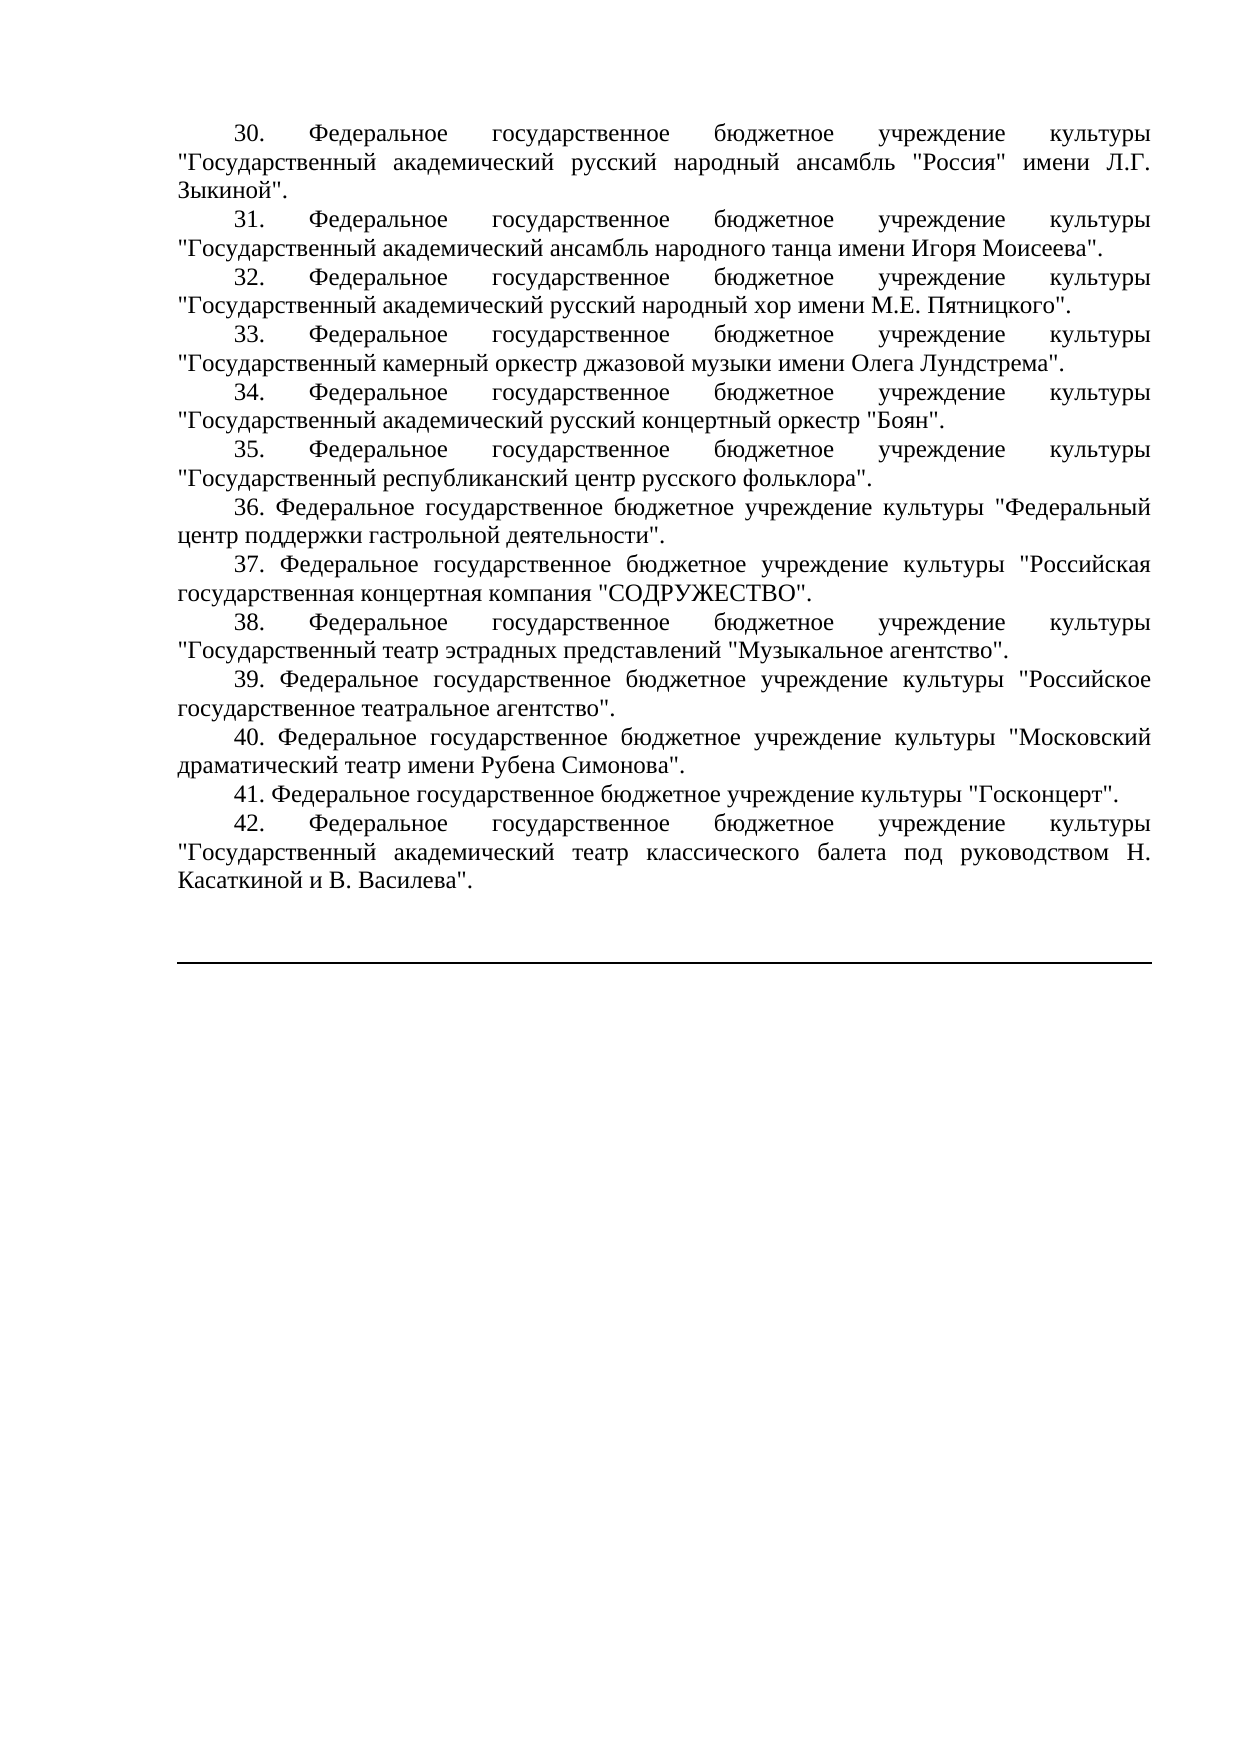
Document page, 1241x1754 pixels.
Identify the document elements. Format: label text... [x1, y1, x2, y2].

text 36. Федеральное государственное бюджетное учреждение культуры "Федеральный центр поддержки гастрольной деятельности". [177, 492, 1152, 549]
text 35. Федеральное государственное бюджетное учреждение культуры "Государственный республиканский центр русского фольклора". [177, 434, 1152, 492]
text 32. Федеральное государственное бюджетное учреждение культуры "Государственный академический русский народный хор имени М.Е. Пятницкого". [177, 262, 1152, 319]
text 34. Федеральное государственное бюджетное учреждение культуры "Государственный академический русский концертный оркестр "Боян". [177, 377, 1152, 434]
text 37. Федеральное государственное бюджетное учреждение культуры "Российская государственная концертная компания "СОДРУЖЕСТВО". [177, 549, 1152, 607]
text 41. Федеральное государственное бюджетное учреждение культуры "Госконцерт". [177, 779, 1152, 808]
text 42. Федеральное государственное бюджетное учреждение культуры "Государственный академический театр классического балета под руководством Н. Касаткиной и В. Василева". [177, 808, 1152, 894]
text 38. Федеральное государственное бюджетное учреждение культуры "Государственный театр эстрадных представлений "Музыкальное агентство". [177, 607, 1152, 664]
text 39. Федеральное государственное бюджетное учреждение культуры "Российское государственное театральное агентство". [177, 664, 1152, 722]
text 30. Федеральное государственное бюджетное учреждение культуры "Государственный академический русский народный ансамбль "Россия" имени Л.Г. Зыкиной". [177, 118, 1152, 204]
text 31. Федеральное государственное бюджетное учреждение культуры "Государственный академический ансамбль народного танца имени Игоря Моисеева". [177, 204, 1152, 262]
text 40. Федеральное государственное бюджетное учреждение культуры "Московский драматический театр имени Рубена Симонова". [177, 722, 1152, 779]
text 33. Федеральное государственное бюджетное учреждение культуры "Государственный камерный оркестр джазовой музыки имени Олега Лундстрема". [177, 319, 1152, 377]
